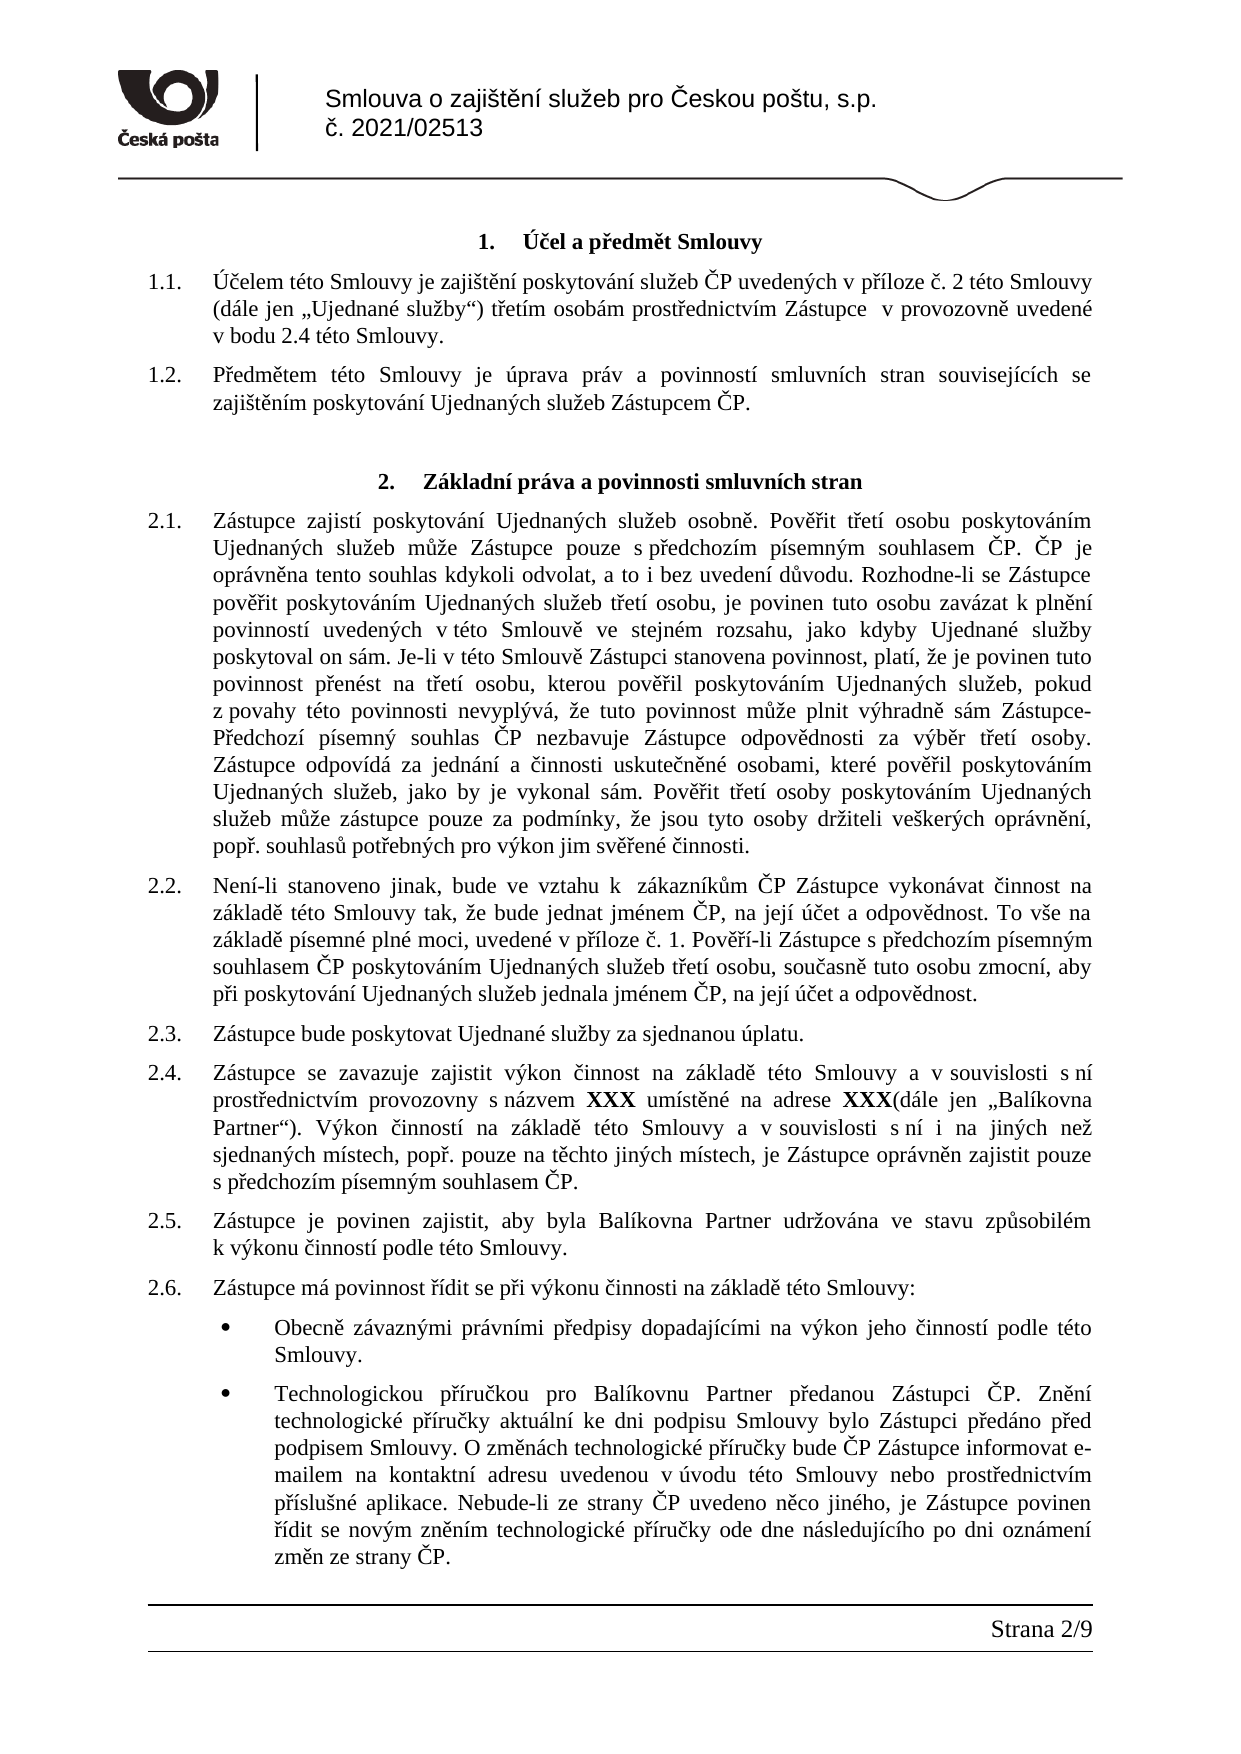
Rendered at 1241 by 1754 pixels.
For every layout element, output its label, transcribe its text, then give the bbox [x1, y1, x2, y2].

list Zástupce má povinnost řídit se při výkonu činnosti na základě této Smlouvy: [148, 1274, 1093, 1301]
list Zástupce bude poskytovat Ujednané služby za sjednanou úplatu. [148, 1019, 1093, 1047]
subtitle Účel a předmět Smlouvy [148, 228, 1093, 255]
picture [118, 70, 219, 148]
list Obecně závaznými právními předpisy dopadajícími na výkon jeho činností podle této Smlouvy. [222, 1313, 1093, 1367]
list Zástupce je povinen zajistit, aby byla Balíkovna Partner udržována ve stavu způsobilém k výkonu činností podle této Smlouvy. [148, 1207, 1093, 1261]
list Předmětem této Smlouvy je úprava práv a povinností smluvních stran souvisejících se zajištěním poskytování Ujednaných služeb Zástupcem ČP. [148, 361, 1093, 415]
list Účelem této Smlouvy je zajištění poskytování služeb ČP uvedených v příloze č. 2 této Smlouvy (dále jen „Ujednané služby“) třetím osobám prostřednictvím Zástupce v provozovně uvedené v bodu 2.4 této Smlouvy. [148, 267, 1093, 349]
list Zástupce se zavazuje zajistit výkon činnost na základě této Smlouvy a v souvislosti s ní prostřednictvím provozovny s názvem XXX umístěné na adrese XXX(dále jen „Balíkovna Partner“). Výkon činností na základě této Smlouvy a v souvislosti s ní i na jiných než sjednaných místech, popř. pouze na těchto jiných místech, je Zástupce oprávněn zajistit pouze s předchozím písemným souhlasem ČP. [148, 1059, 1093, 1194]
list Není-li stanoveno jinak, bude ve vztahu k zákazníkům ČP Zástupce vykonávat činnost na základě této Smlouvy tak, že bude jednat jménem ČP, na její účet a odpovědnost. To vše na základě písemné plné moci, uvedené v příloze č. 1. Pověří-li Zástupce s předchozím písemným souhlasem ČP poskytováním Ujednaných služeb třetí osobu, současně tuto osobu zmocní, aby při poskytování Ujednaných služeb jednala jménem ČP, na její účet a odpovědnost. [148, 872, 1093, 1007]
subtitle Základní práva a povinnosti smluvních stran [148, 467, 1093, 494]
list Zástupce zajistí poskytování Ujednaných služeb osobně. Pověřit třetí osobu poskytováním Ujednaných služeb může Zástupce pouze s předchozím písemným souhlasem ČP. ČP je oprávněna tento souhlas kdykoli odvolat, a to i bez uvedení důvodu. Rozhodne-li se Zástupce pověřit poskytováním Ujednaných služeb třetí osobu, je povinen tuto osobu zavázat k plnění povinností uvedených v této Smlouvě ve stejném rozsahu, jako kdyby Ujednané služby poskytoval on sám. Je-li v této Smlouvě Zástupci stanovena povinnost, platí, že je povinen tuto povinnost přenést na třetí osobu, kterou pověřil poskytováním Ujednaných služeb, pokud z povahy této povinnosti nevyplývá, že tuto povinnost může plnit výhradně sám Zástupce- Předchozí písemný souhlas ČP nezbavuje Zástupce odpovědnosti za výběr třetí osoby. Zástupce odpovídá za jednání a činnosti uskutečněné osobami, které pověřil poskytováním Ujednaných služeb, jako by je vykonal sám. Pověřit třetí osoby poskytováním Ujednaných služeb může zástupce pouze za podmínky, že jsou tyto osoby držiteli veškerých oprávnění, popř. souhlasů potřebných pro výkon jim svěřené činnosti. [148, 507, 1093, 859]
picture [118, 177, 1123, 201]
list Technologickou příručkou pro Balíkovnu Partner předanou Zástupci ČP. Znění technologické příručky aktuální ke dni podpisu Smlouvy bylo Zástupci předáno před podpisem Smlouvy. O změnách technologické příručky bude ČP Zástupce informovat e-mailem na kontaktní adresu uvedenou v úvodu této Smlouvy nebo prostřednictvím příslušné aplikace. Nebude-li ze strany ČP uvedeno něco jiného, je Zástupce povinen řídit se novým zněním technologické příručky ode dne následujícího po dni oznámení změn ze strany ČP. [222, 1380, 1093, 1569]
